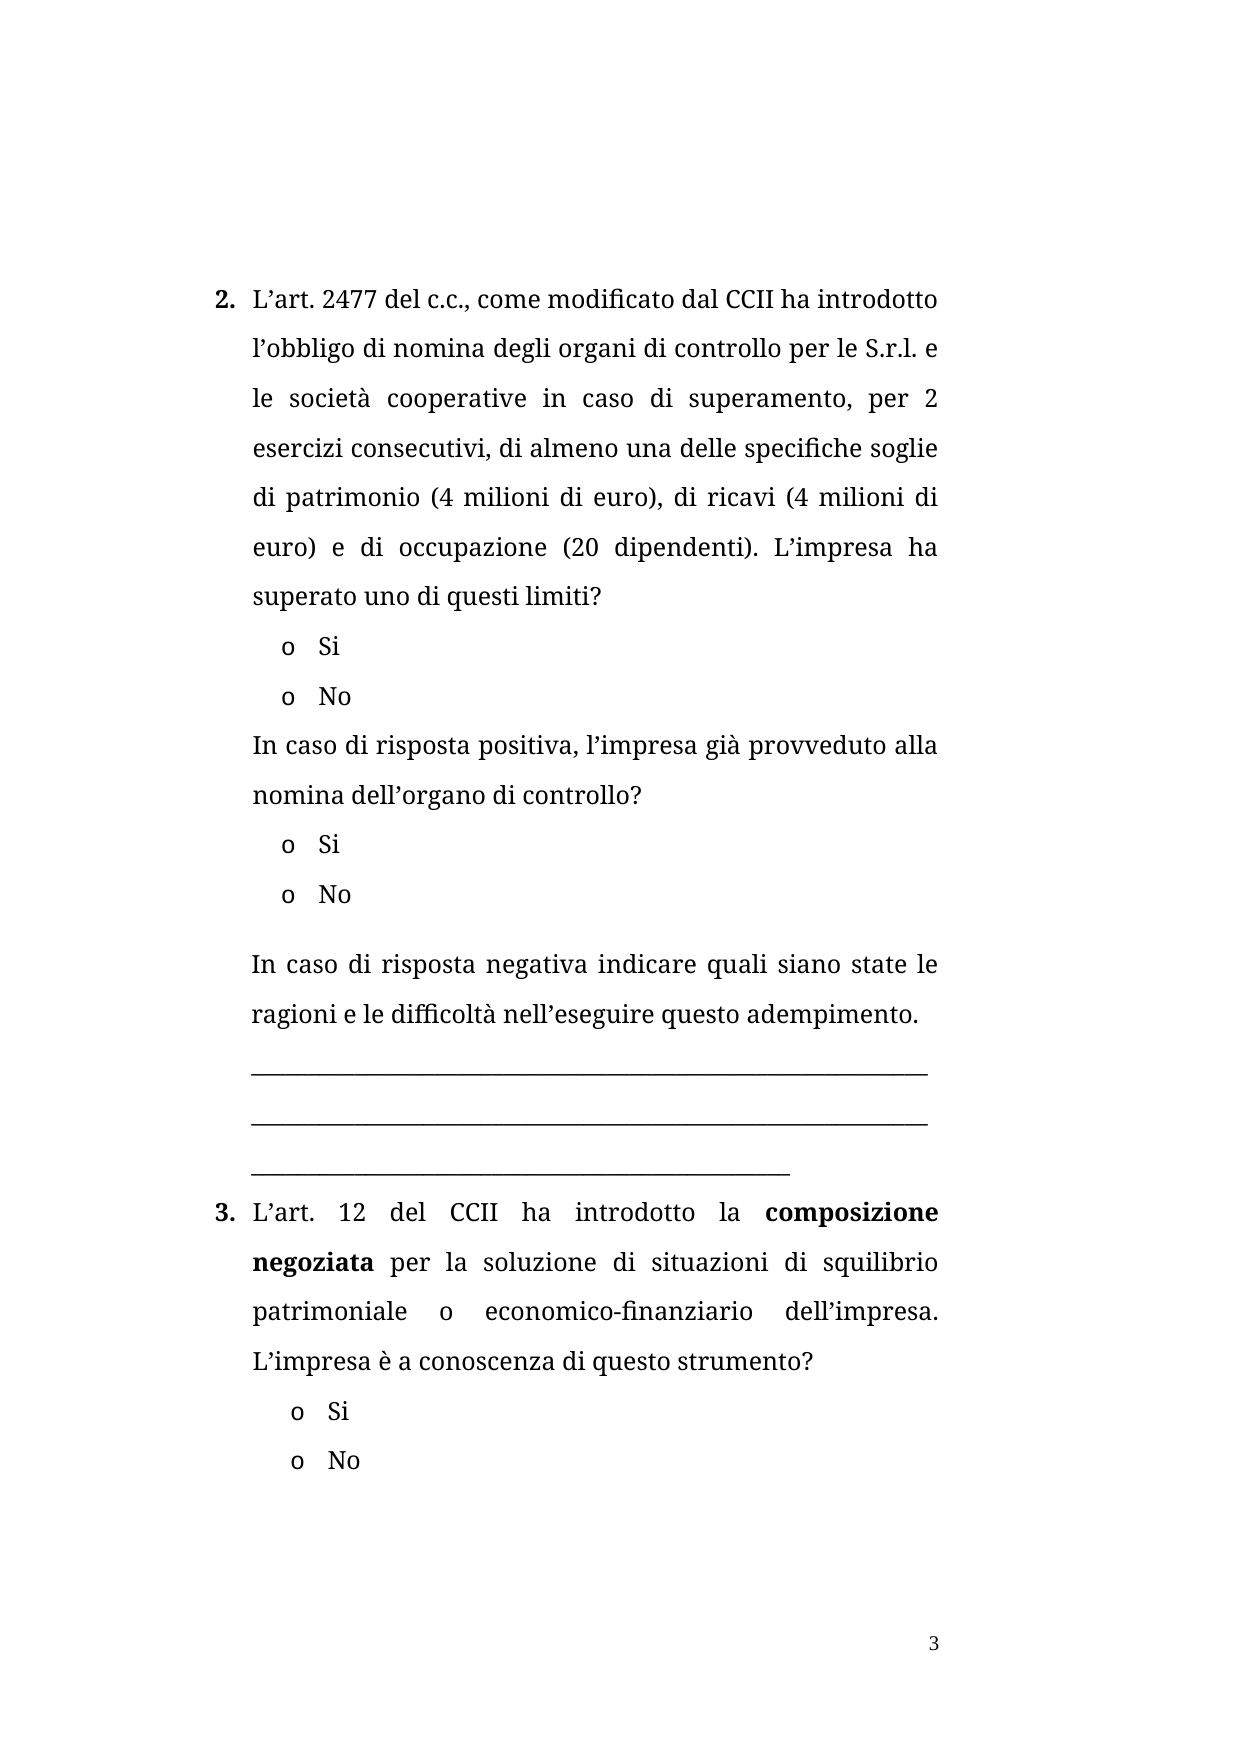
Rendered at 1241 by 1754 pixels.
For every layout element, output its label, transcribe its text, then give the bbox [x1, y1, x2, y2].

list No [281, 864, 939, 913]
text _____________________________________________________________________________________________________________________________________________________________________ [251, 1033, 939, 1182]
list Si [281, 814, 939, 864]
list Si [290, 1380, 939, 1430]
list No [290, 1430, 939, 1479]
list Si [281, 616, 939, 665]
text In caso di risposta negativa indicare quali siano state le ragioni e le difficoltà nell’eseguire questo adempimento. [251, 934, 939, 1033]
list L’art. 2477 del c.c., come modificato dal CCII ha introdotto l’obbligo di nomina degli organi di controllo per le S.r.l. e le società cooperative in caso di superamento, per 2 esercizi consecutivi, di almeno una delle specifiche soglie di patrimonio (4 milioni di euro), di ricavi (4 milioni di euro) e di occupazione (20 dipendenti). L’impresa ha superato uno di questi limiti? [215, 269, 939, 616]
list No [281, 665, 939, 715]
list In caso di risposta positiva, l’impresa già provveduto alla nomina dell’organo di controllo? [252, 715, 939, 814]
list L’art. 12 del CCII ha introdotto la composizione negoziata per la soluzione di situazioni di squilibrio patrimoniale o economico-finanziario dell’impresa. L’impresa è a conoscenza di questo strumento? [215, 1182, 939, 1380]
